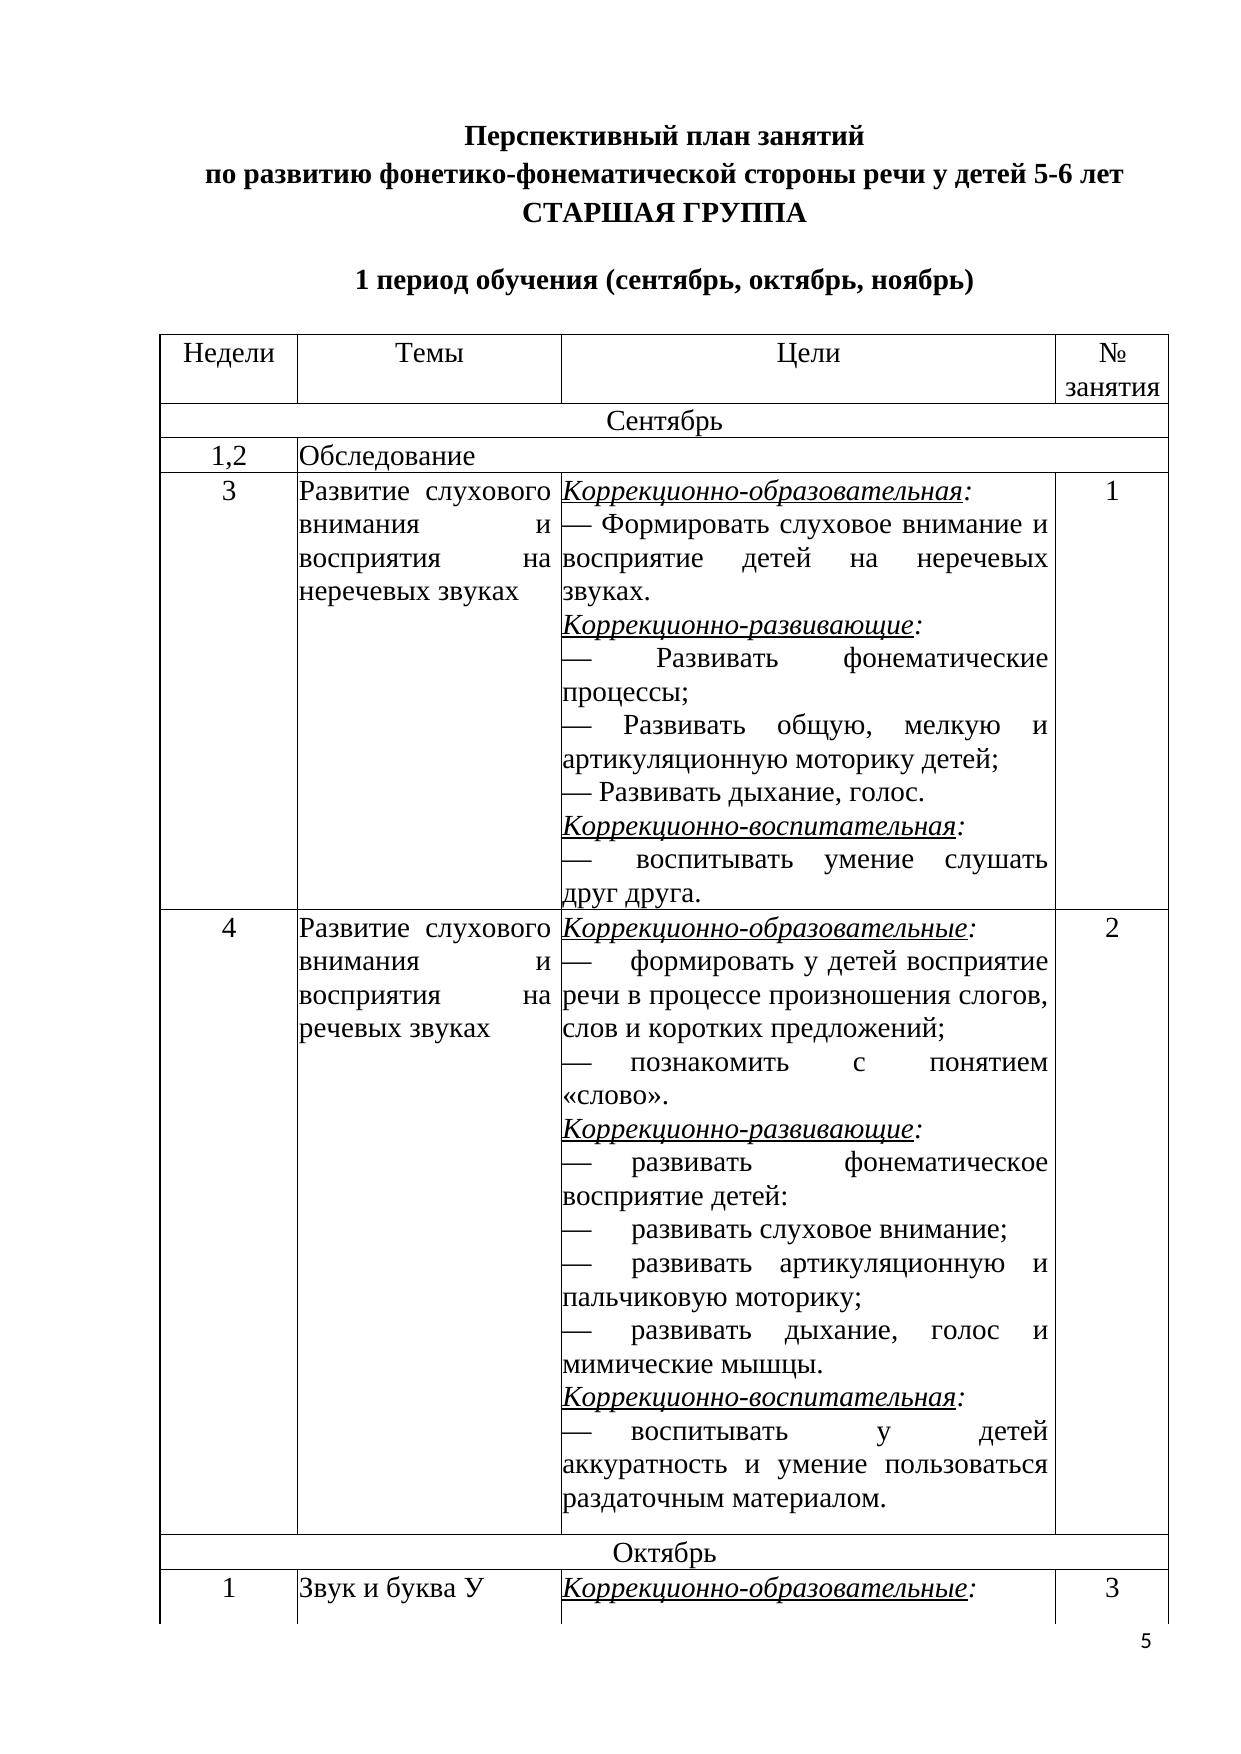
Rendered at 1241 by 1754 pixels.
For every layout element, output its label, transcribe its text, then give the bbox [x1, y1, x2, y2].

table_cell 1,2 [161, 438, 297, 472]
table_cell 3 [161, 473, 297, 909]
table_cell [562, 1570, 1055, 1624]
subtitle по развитию фонетико-фонематической стороны речи у детей 5-6 лет [177, 157, 1152, 190]
table_cell 3 [1056, 1570, 1168, 1624]
table_header Недели [161, 335, 297, 402]
table_cell Развитие слухового внимания и восприятия на неречевых звуках [298, 473, 561, 909]
table_cell 4 [161, 910, 297, 1534]
table_cell 2 [1056, 910, 1168, 1534]
table_cell Сентябрь [161, 404, 1168, 437]
subtitle 1 период обучения (сентябрь, октябрь, ноябрь) [177, 262, 1152, 296]
table_cell Октябрь [161, 1535, 1168, 1569]
table_cell Звук и буква У [298, 1570, 561, 1624]
table_cell Обследование [298, 438, 1168, 472]
table_cell Коррекционно-образовательная: — Формировать слуховое внимание и восприятие детей на неречевых звуках. Коррекционно-развивающие: — Развивать фонематические процессы; — Развивать общую, мелкую и артикуляционную моторику детей; — Развивать дыхание, голос. Коррекционно-воспитательная: — воспитывать умение слушать друг друга. [562, 473, 1055, 909]
table_cell Развитие слухового внимания и восприятия на речевых звуках [298, 910, 561, 1534]
table_cell Коррекционно-образовательные: — формировать у детей восприятие речи в процессе произношения слогов, слов и коротких предложений; — познакомить с понятием «слово». Коррекционно-развивающие: — развивать фонематическое восприятие детей: — развивать слуховое внимание; — развивать артикуляционную и пальчиковую моторику; — развивать дыхание, голос и мимические мышцы. Коррекционно-воспитательная: — воспитывать у детей аккуратность и умение пользоваться раздаточным материалом. [562, 910, 1055, 1534]
table_header Цели [562, 335, 1055, 402]
table_header № занятия [1056, 335, 1168, 402]
table_cell 1 [161, 1570, 297, 1624]
text СТАРШАЯ ГРУППА [177, 195, 1152, 229]
subtitle Перспективный план занятий [177, 118, 1152, 152]
table_cell 1 [1056, 473, 1168, 909]
table_header Темы [298, 335, 561, 402]
